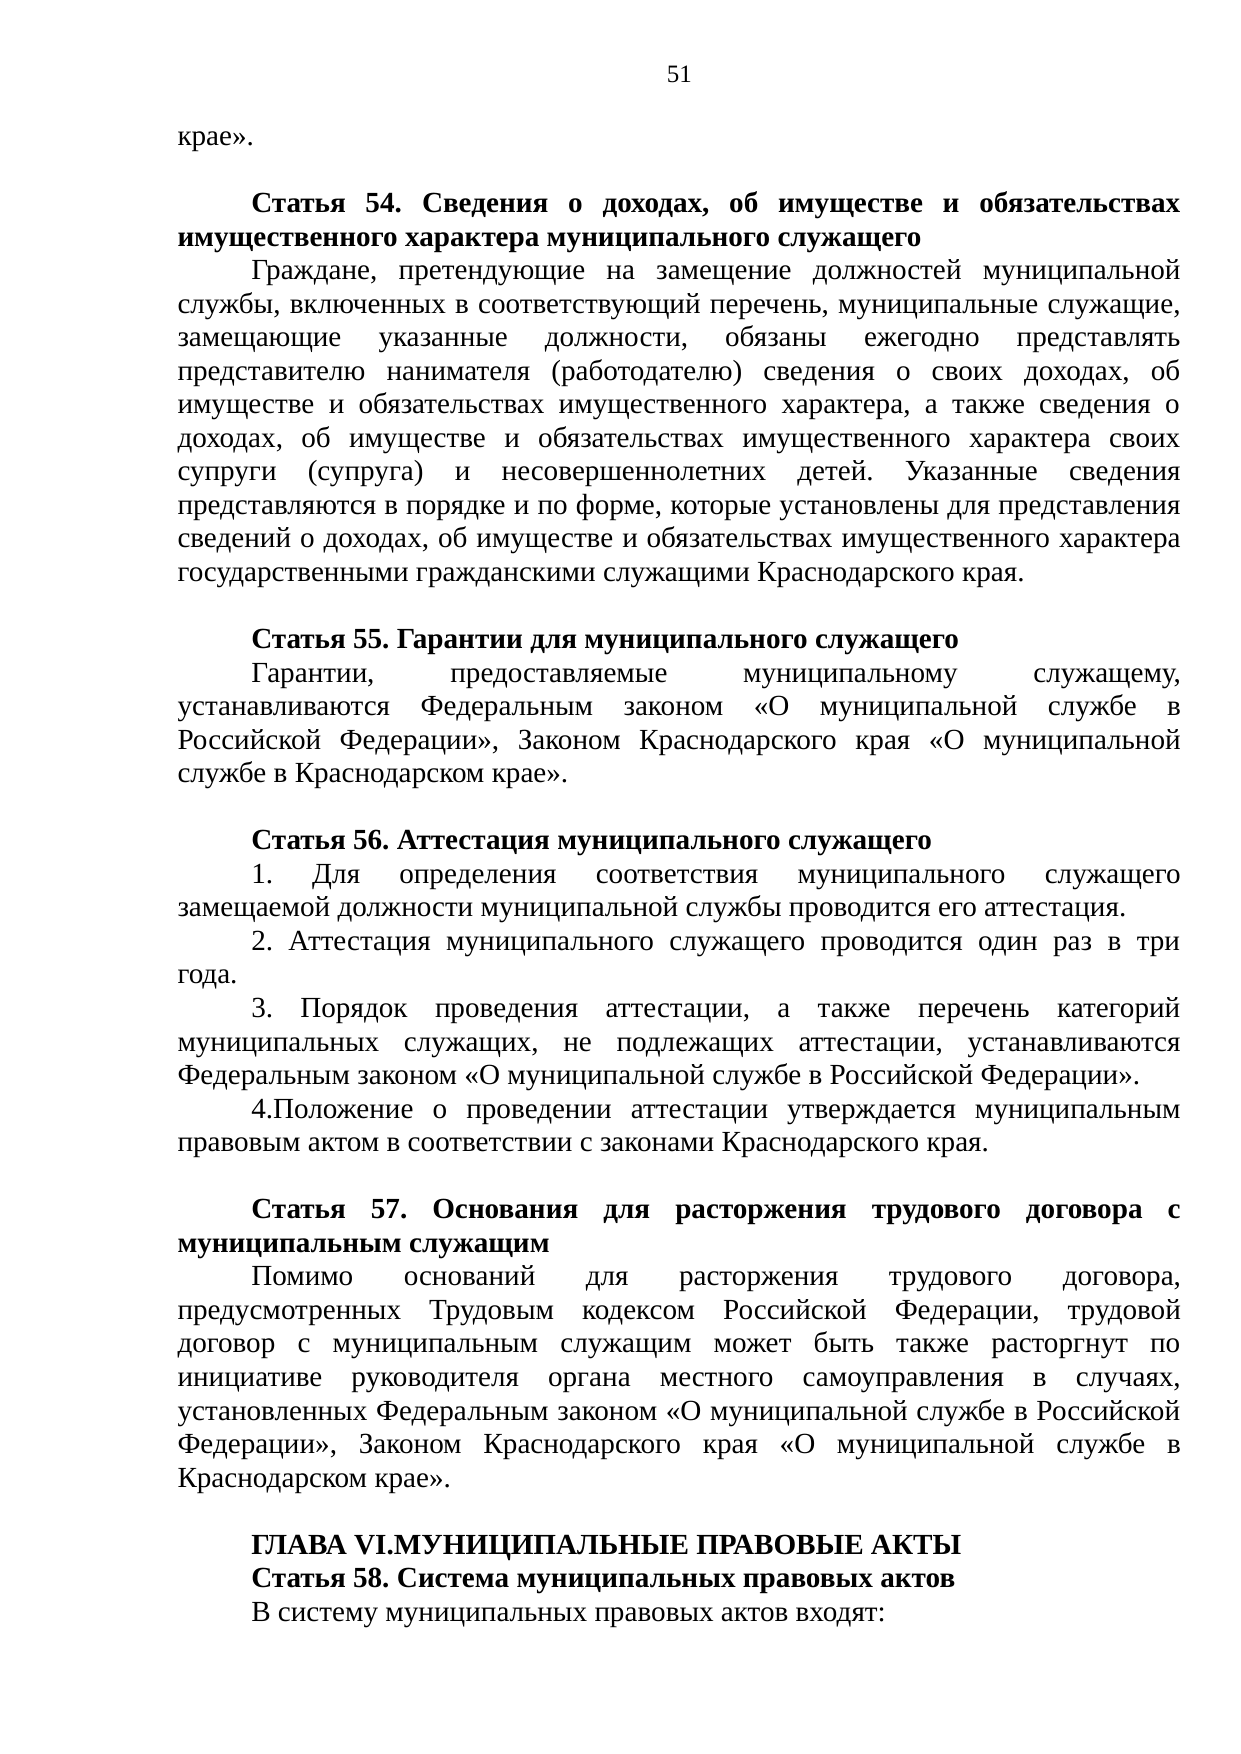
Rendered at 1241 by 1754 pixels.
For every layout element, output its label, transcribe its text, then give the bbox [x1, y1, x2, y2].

subtitle ГЛАВА VI.МУНИЦИПАЛЬНЫЕ ПРАВОВЫЕ АКТЫ [177, 1527, 1181, 1560]
subtitle Статья 55. Гарантии для муниципального служащего [177, 621, 1181, 655]
text В систему муниципальных правовых актов входят: [177, 1594, 1181, 1627]
text Статья 57. Основания для расторжения трудового договора с муниципальным служащим [177, 1191, 1181, 1258]
text 2. Аттестация муниципального служащего проводится один раз в три года. [177, 923, 1181, 990]
text 4.Положение о проведении аттестации утверждается муниципальным правовым актом в соответствии с законами Краснодарского края. [177, 1091, 1181, 1158]
text 3. Порядок проведения аттестации, а также перечень категорий муниципальных служащих, не подлежащих аттестации, устанавливаются Федеральным законом «О муниципальной службе в Российской Федерации». [177, 990, 1181, 1091]
text 1. Для определения соответствия муниципального служащего замещаемой должности муниципальной службы проводится его аттестация. [177, 856, 1181, 923]
subtitle Статья 58. Система муниципальных правовых актов [177, 1560, 1181, 1594]
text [177, 118, 1181, 152]
text Гарантии, предоставляемые муниципальному служащему, устанавливаются Федеральным законом «О муниципальной службе в Российской Федерации», Законом Краснодарского края «О муниципальной службе в Краснодарском крае». [177, 655, 1181, 789]
subtitle Статья 56. Аттестация муниципального служащего [177, 822, 1181, 856]
text Граждане, претендующие на замещение должностей муниципальной службы, включенных в соответствующий перечень, муниципальные служащие, замещающие указанные должности, обязаны ежегодно представлять представителю нанимателя (работодателю) сведения о своих доходах, об имуществе и обязательствах имущественного характера, а также сведения о доходах, об имуществе и обязательствах имущественного характера своих супруги (супруга) и несовершеннолетних детей. Указанные сведения представляются в порядке и по форме, которые установлены для представления сведений о доходах, об имуществе и обязательствах имущественного характера государственными гражданскими служащими Краснодарского края. [177, 252, 1181, 588]
text Помимо оснований для расторжения трудового договора, предусмотренных Трудовым кодексом Российской Федерации, трудовой договор с муниципальным служащим может быть также расторгнут по инициативе руководителя органа местного самоуправления в случаях, установленных Федеральным законом «О муниципальной службе в Российской Федерации», Законом Краснодарского края «О муниципальной службе в Краснодарском крае». [177, 1258, 1181, 1493]
text Статья 54. Сведения о доходах, об имуществе и обязательствах имущественного характера муниципального служащего [177, 185, 1181, 252]
